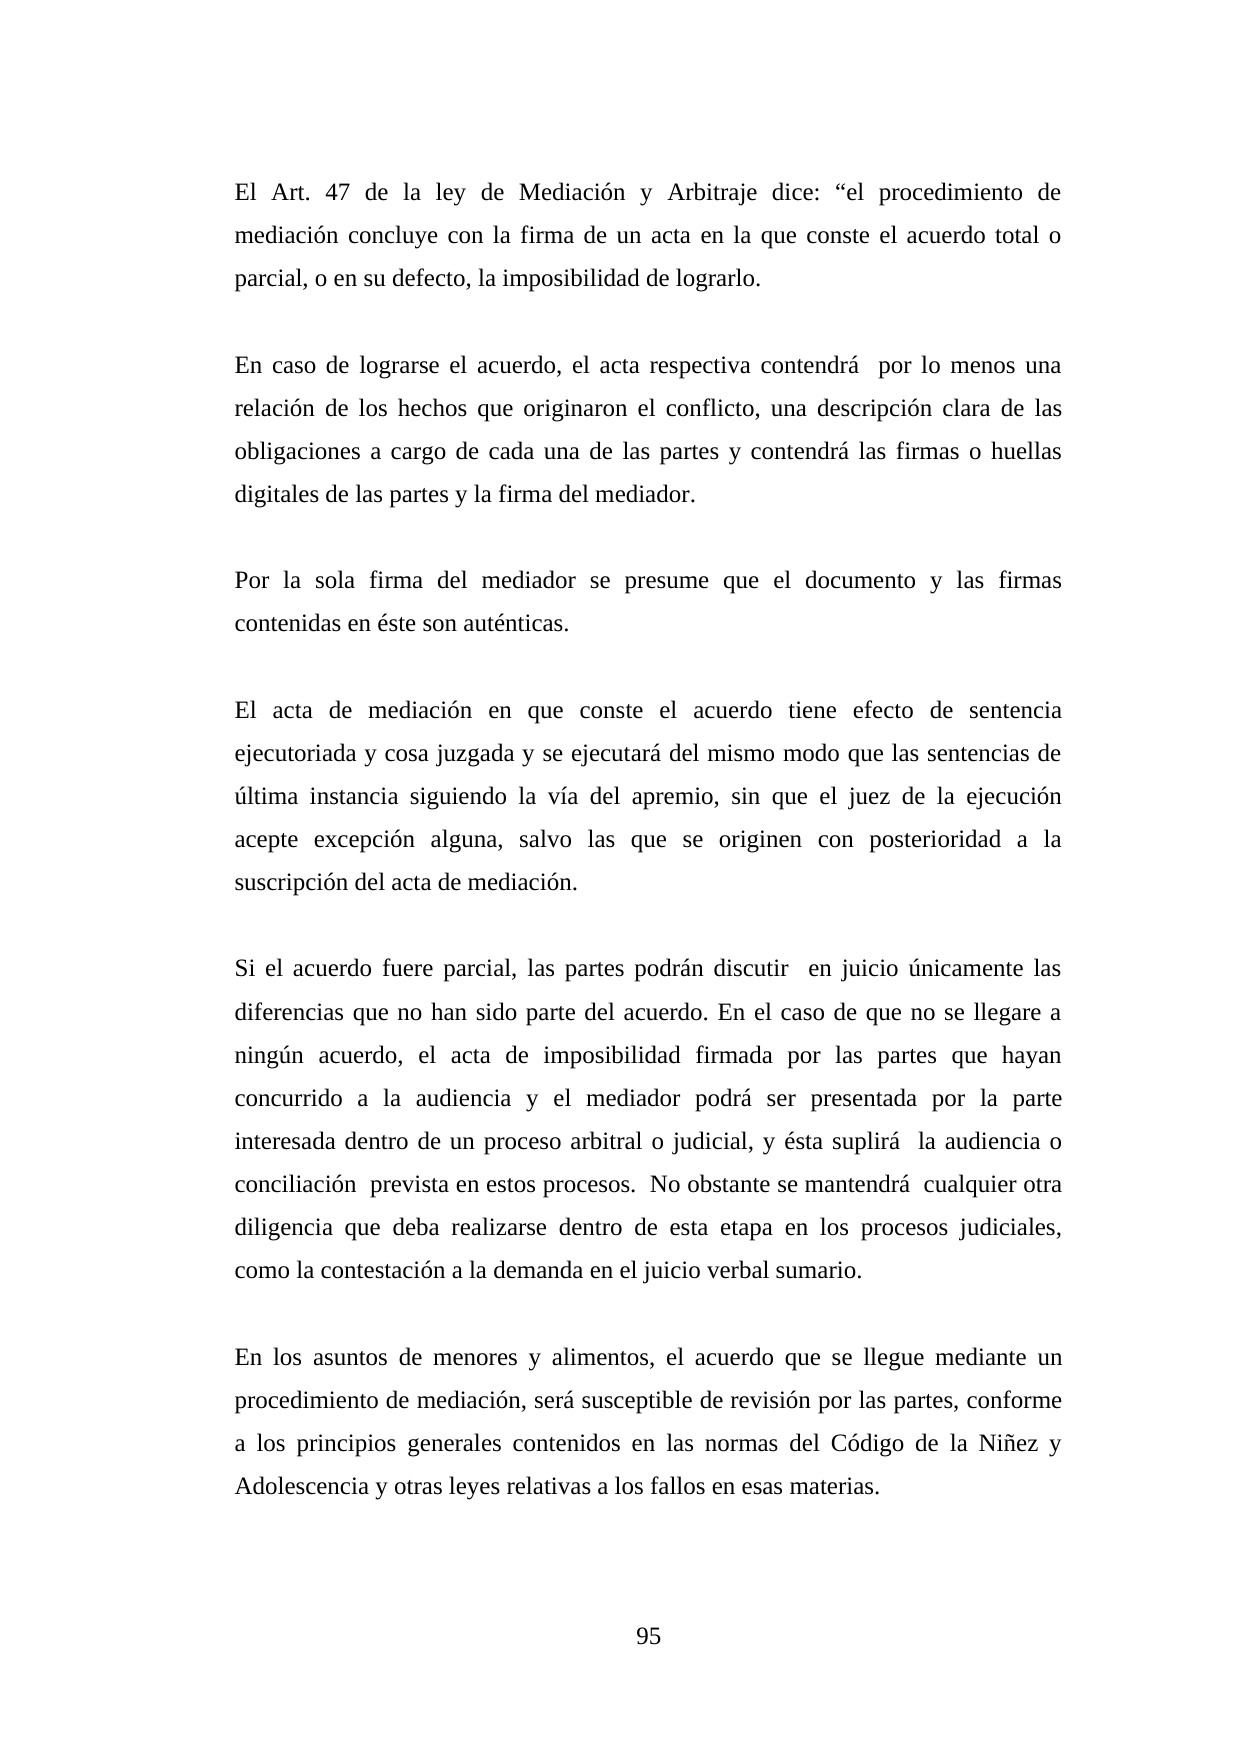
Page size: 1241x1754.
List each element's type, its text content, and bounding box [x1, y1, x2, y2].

text El Art. 47 de la ley de Mediación y Arbitraje dice: “el procedimiento de mediación concluye con la firma de un acta en la que conste el acuerdo total o parcial, o en su defecto, la imposibilidad de lograrlo. [234, 177, 1063, 292]
text Si el acuerdo fuere parcial, las partes podrán discutir en juicio únicamente las diferencias que no han sido parte del acuerdo. En el caso de que no se llegare a ningún acuerdo, el acta de imposibilidad firmada por las partes que hayan concurrido a la audiencia y el mediador podrá ser presentada por la parte interesada dentro de un proceso arbitral o judicial, y ésta suplirá la audiencia o conciliación prevista en estos procesos. No obstante se mantendrá cualquier otra diligencia que deba realizarse dentro de esta etapa en los procesos judiciales, como la contestación a la demanda en el juicio verbal sumario. [234, 953, 1063, 1284]
text En caso de lograrse el acuerdo, el acta respectiva contendrá por lo menos una relación de los hechos que originaron el conflicto, una descripción clara de las obligaciones a cargo de cada una de las partes y contendrá las firmas o huellas digitales de las partes y la firma del mediador. [234, 350, 1063, 508]
text Por la sola firma del mediador se presume que el documento y las firmas contenidas en éste son auténticas. [234, 565, 1063, 637]
text En los asuntos de menores y alimentos, el acuerdo que se llegue mediante un procedimiento de mediación, será susceptible de revisión por las partes, conforme a los principios generales contenidos en las normas del Código de la Niñez y Adolescencia y otras leyes relativas a los fallos en esas materias. [234, 1342, 1063, 1500]
text El acta de mediación en que conste el acuerdo tiene efecto de sentencia ejecutoriada y cosa juzgada y se ejecutará del mismo modo que las sentencias de última instancia siguiendo la vía del apremio, sin que el juez de la ejecución acepte excepción alguna, salvo las que se originen con posterioridad a la suscripción del acta de mediación. [234, 695, 1063, 896]
